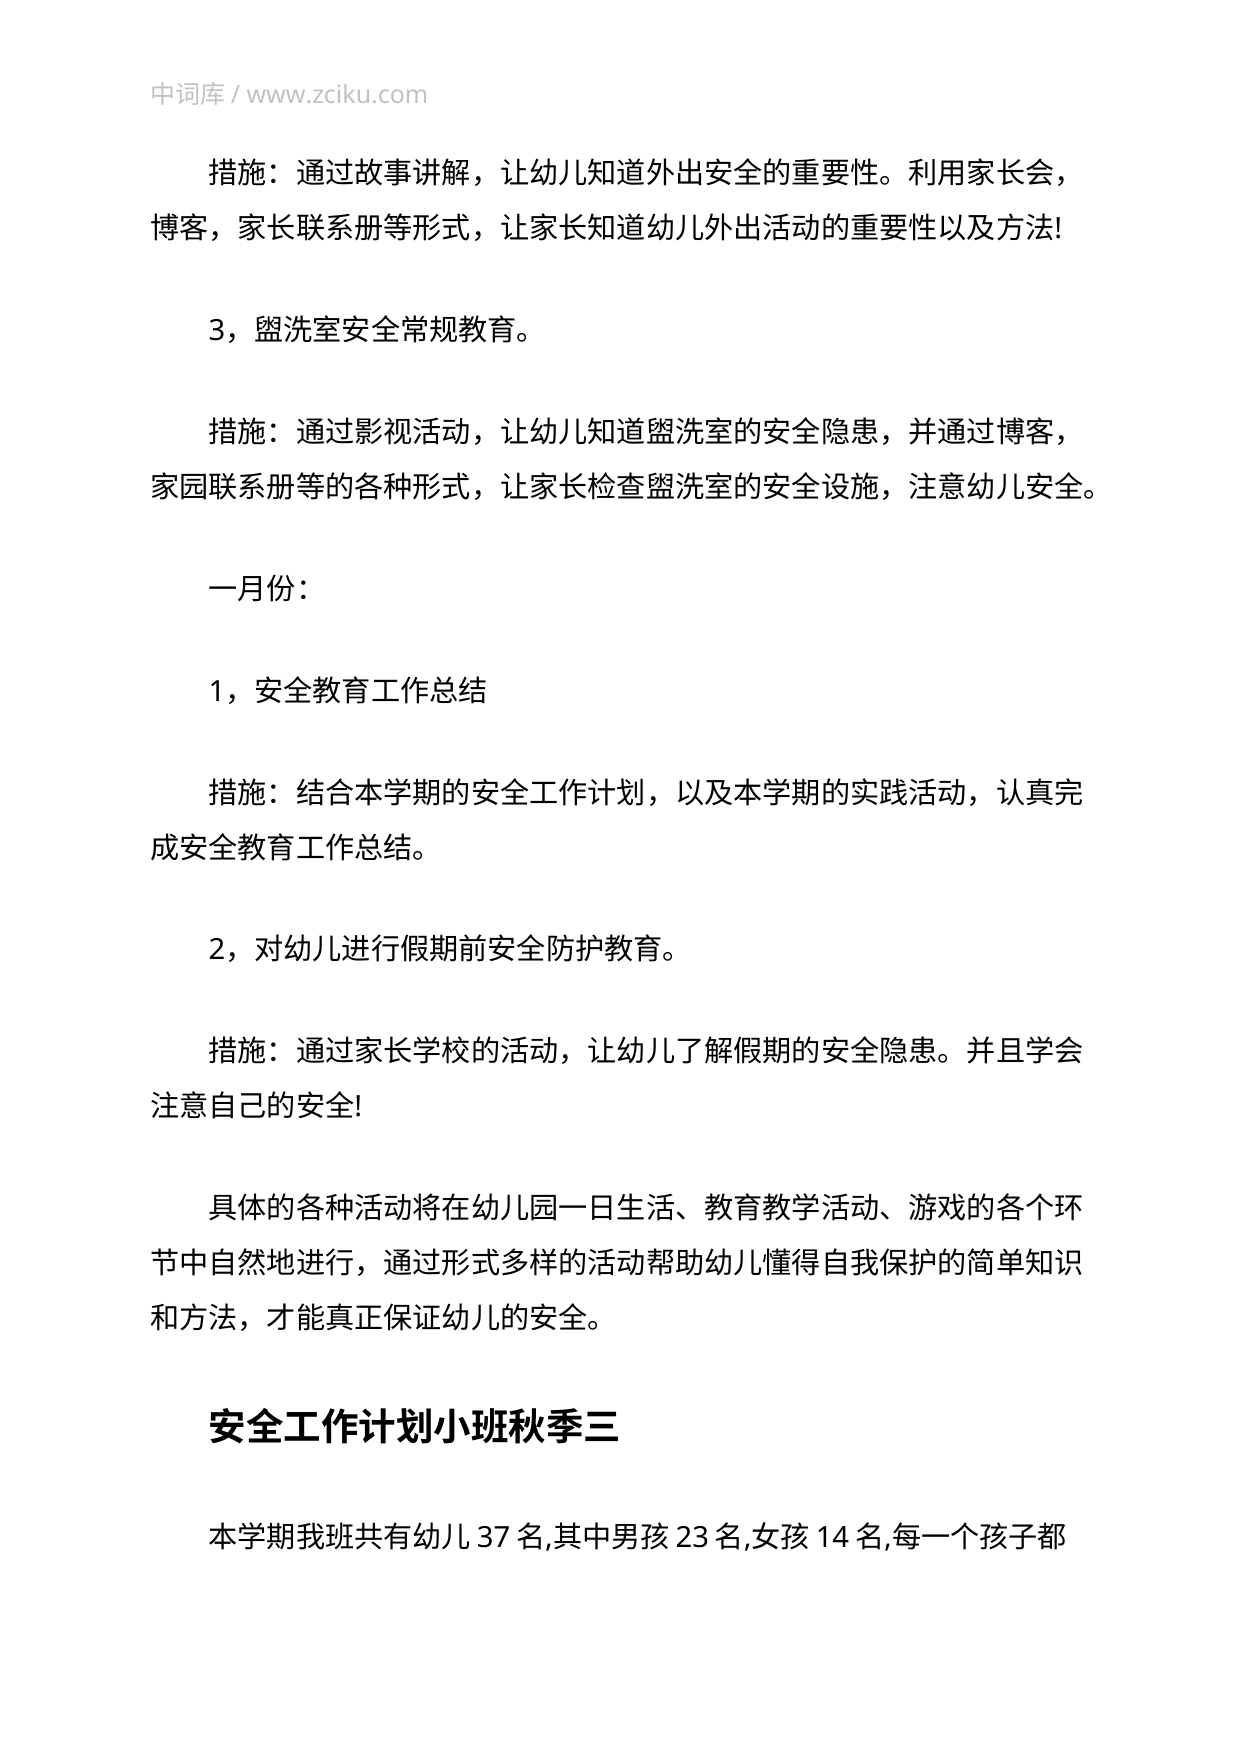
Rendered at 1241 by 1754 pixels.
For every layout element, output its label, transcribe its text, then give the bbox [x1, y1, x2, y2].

text 具体的各种活动将在幼儿园一日生活、教育教学活动、游戏的各个环节中自然地进行，通过形式多样的活动帮助幼儿懂得自我保护的简单知识和方法，才能真正保证幼儿的安全。 [150, 1185, 1090, 1337]
text 措施：通过影视活动，让幼儿知道盥洗室的安全隐患，并通过博客，家园联系册等的各种形式，让家长检查盥洗室的安全设施，注意幼儿安全。 [150, 409, 1090, 506]
text 措施：结合本学期的安全工作计划，以及本学期的实践活动，认真完成安全教育工作总结。 [150, 769, 1090, 866]
text 3，盥洗室安全常规教育。 [150, 307, 1090, 349]
text 2，对幼儿进行假期前安全防护教育。 [150, 926, 1090, 968]
text 措施：通过故事讲解，让幼儿知道外出安全的重要性。利用家长会，博客，家长联系册等形式，让家长知道幼儿外出活动的重要性以及方法! [150, 150, 1090, 247]
text 1，安全教育工作总结 [150, 667, 1090, 710]
text 措施：通过家长学校的活动，让幼儿了解假期的安全隐患。并且学会注意自己的安全! [150, 1028, 1090, 1125]
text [150, 1514, 1090, 1556]
text 安全工作计划小班秋季三 [150, 1396, 1090, 1451]
text 一月份： [150, 566, 1090, 608]
